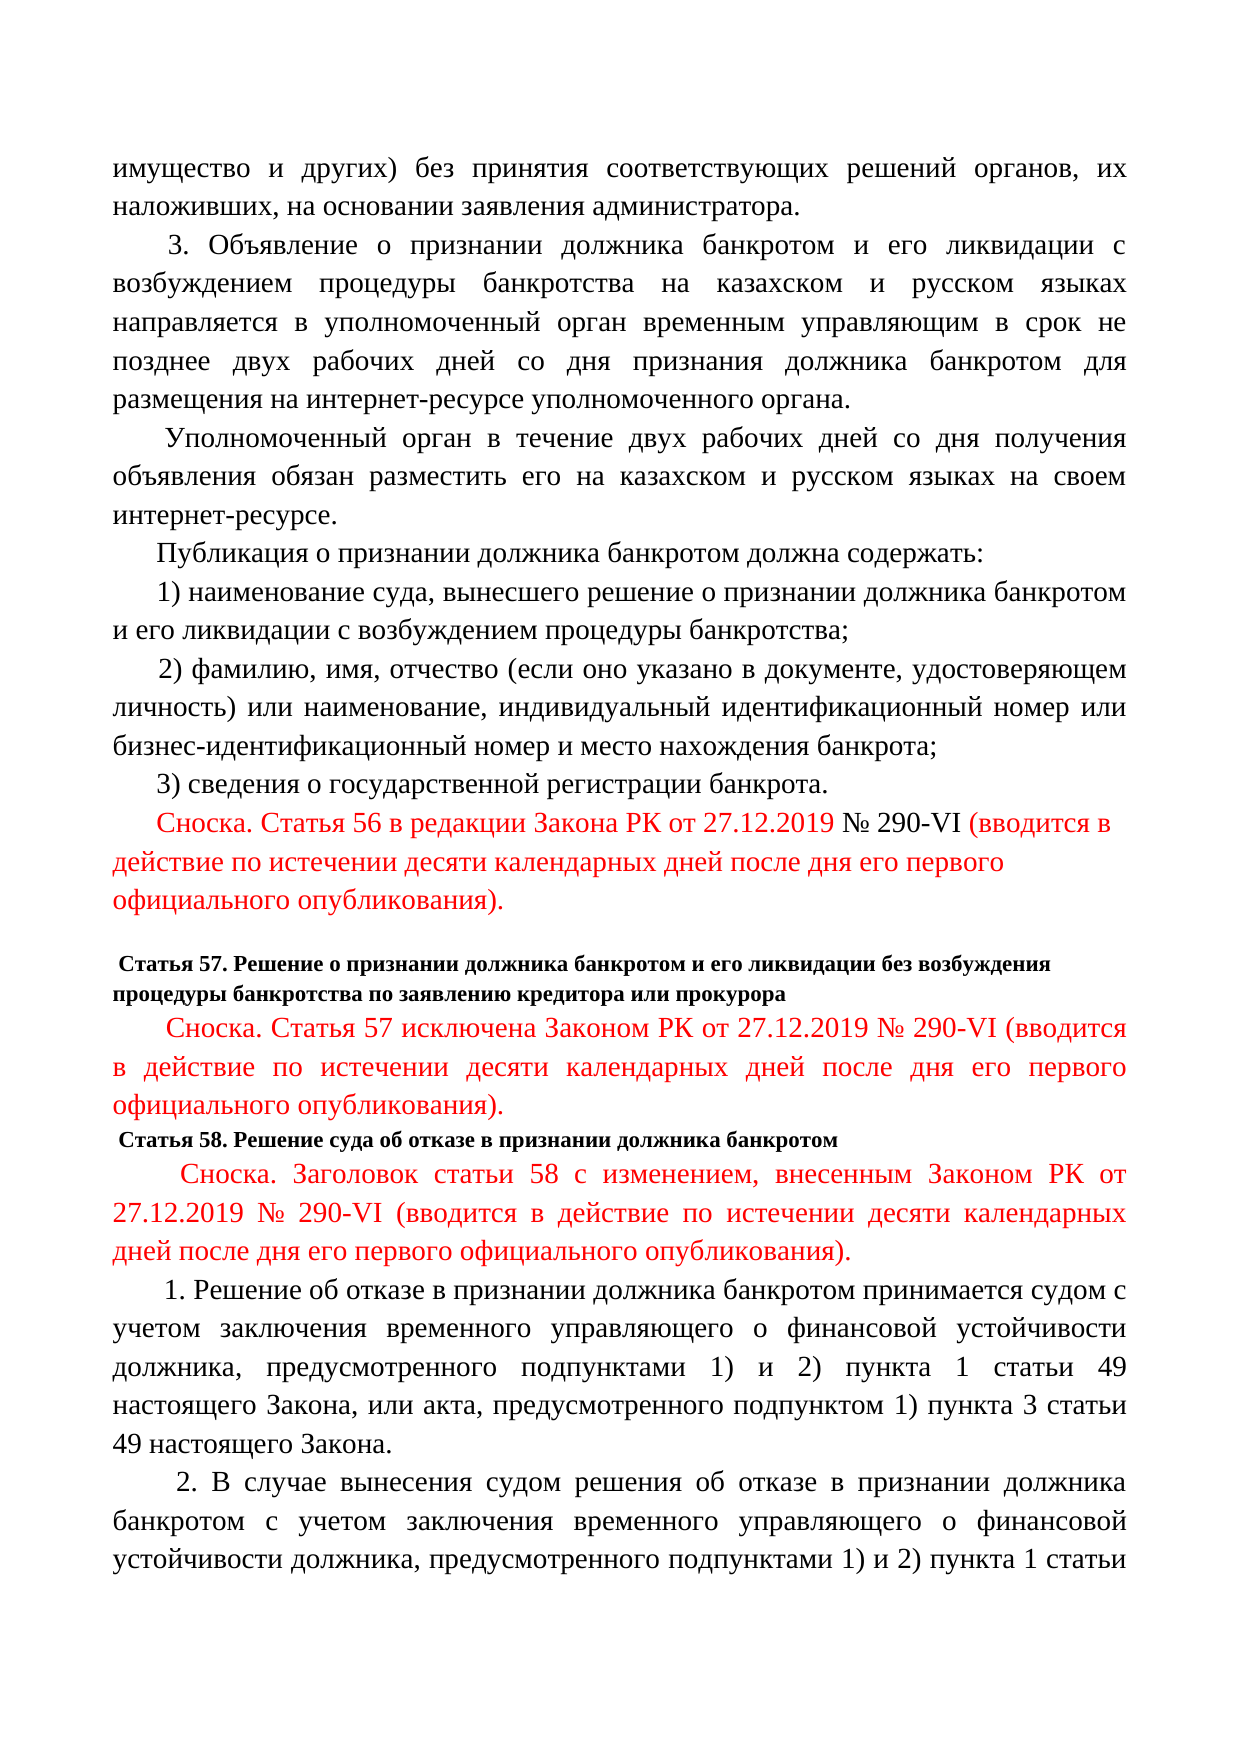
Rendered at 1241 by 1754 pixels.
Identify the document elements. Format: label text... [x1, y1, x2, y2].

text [112, 1464, 1128, 1575]
text Статья 58. Решение суда об отказе в признании должника банкротом [112, 1126, 1128, 1152]
text 1. Решение об отказе в признании должника банкротом принимается судом с учетом заключения временного управляющего о финансовой устойчивости должника, предусмотренного подпунктами 1) и 2) пункта 1 статьи 49 настоящего Закона, или акта, предусмотренного подпунктом 1) пункта 3 статьи 49 настоящего Закона. [112, 1272, 1128, 1459]
text Сноска. Заголовок статьи 58 с изменением, внесенным Законом РК от 27.12.2019 № 290-VI (вводится в действие по истечении десяти календарных дней после дня его первого официального опубликования). [112, 1156, 1128, 1267]
text Уполномоченный орган в течение двух рабочих дней со дня получения объявления обязан разместить его на казахском и русском языках на своем интернет-ресурсе. [112, 420, 1128, 530]
text Сноска. Статья 56 в редакции Закона РК от 27.12.2019 № 290-VI (вводится в действие по истечении десяти календарных дней после дня его первого официального опубликования). [112, 805, 1128, 946]
text Публикация о признании должника банкротом должна содержать: [112, 535, 1128, 569]
text Статья 57. Решение о признании должника банкротом и его ликвидации без возбуждения процедуры банкротства по заявлению кредитора или прокурора [112, 950, 1128, 1006]
text Сноска. Статья 57 исключена Законом РК от 27.12.2019 № 290-VI (вводится в действие по истечении десяти календарных дней после дня его первого официального опубликования). [112, 1010, 1128, 1121]
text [112, 150, 1128, 222]
text 3. Объявление о признании должника банкротом и его ликвидации с возбуждением процедуры банкротства на казахском и русском языках направляется в уполномоченный орган временным управляющим в срок не позднее двух рабочих дней со дня признания должника банкротом для размещения на интернет-ресурсе уполномоченного органа. [112, 227, 1128, 415]
text 2) фамилию, имя, отчество (если оно указано в документе, удостоверяющем личность) или наименование, индивидуальный идентификационный номер или бизнес-идентификационный номер и место нахождения банкрота; [112, 651, 1128, 762]
text 1) наименование суда, вынесшего решение о признании должника банкротом и его ликвидации с возбуждением процедуры банкротства; [112, 574, 1128, 646]
text 3) сведения о государственной регистрации банкрота. [112, 767, 1128, 800]
